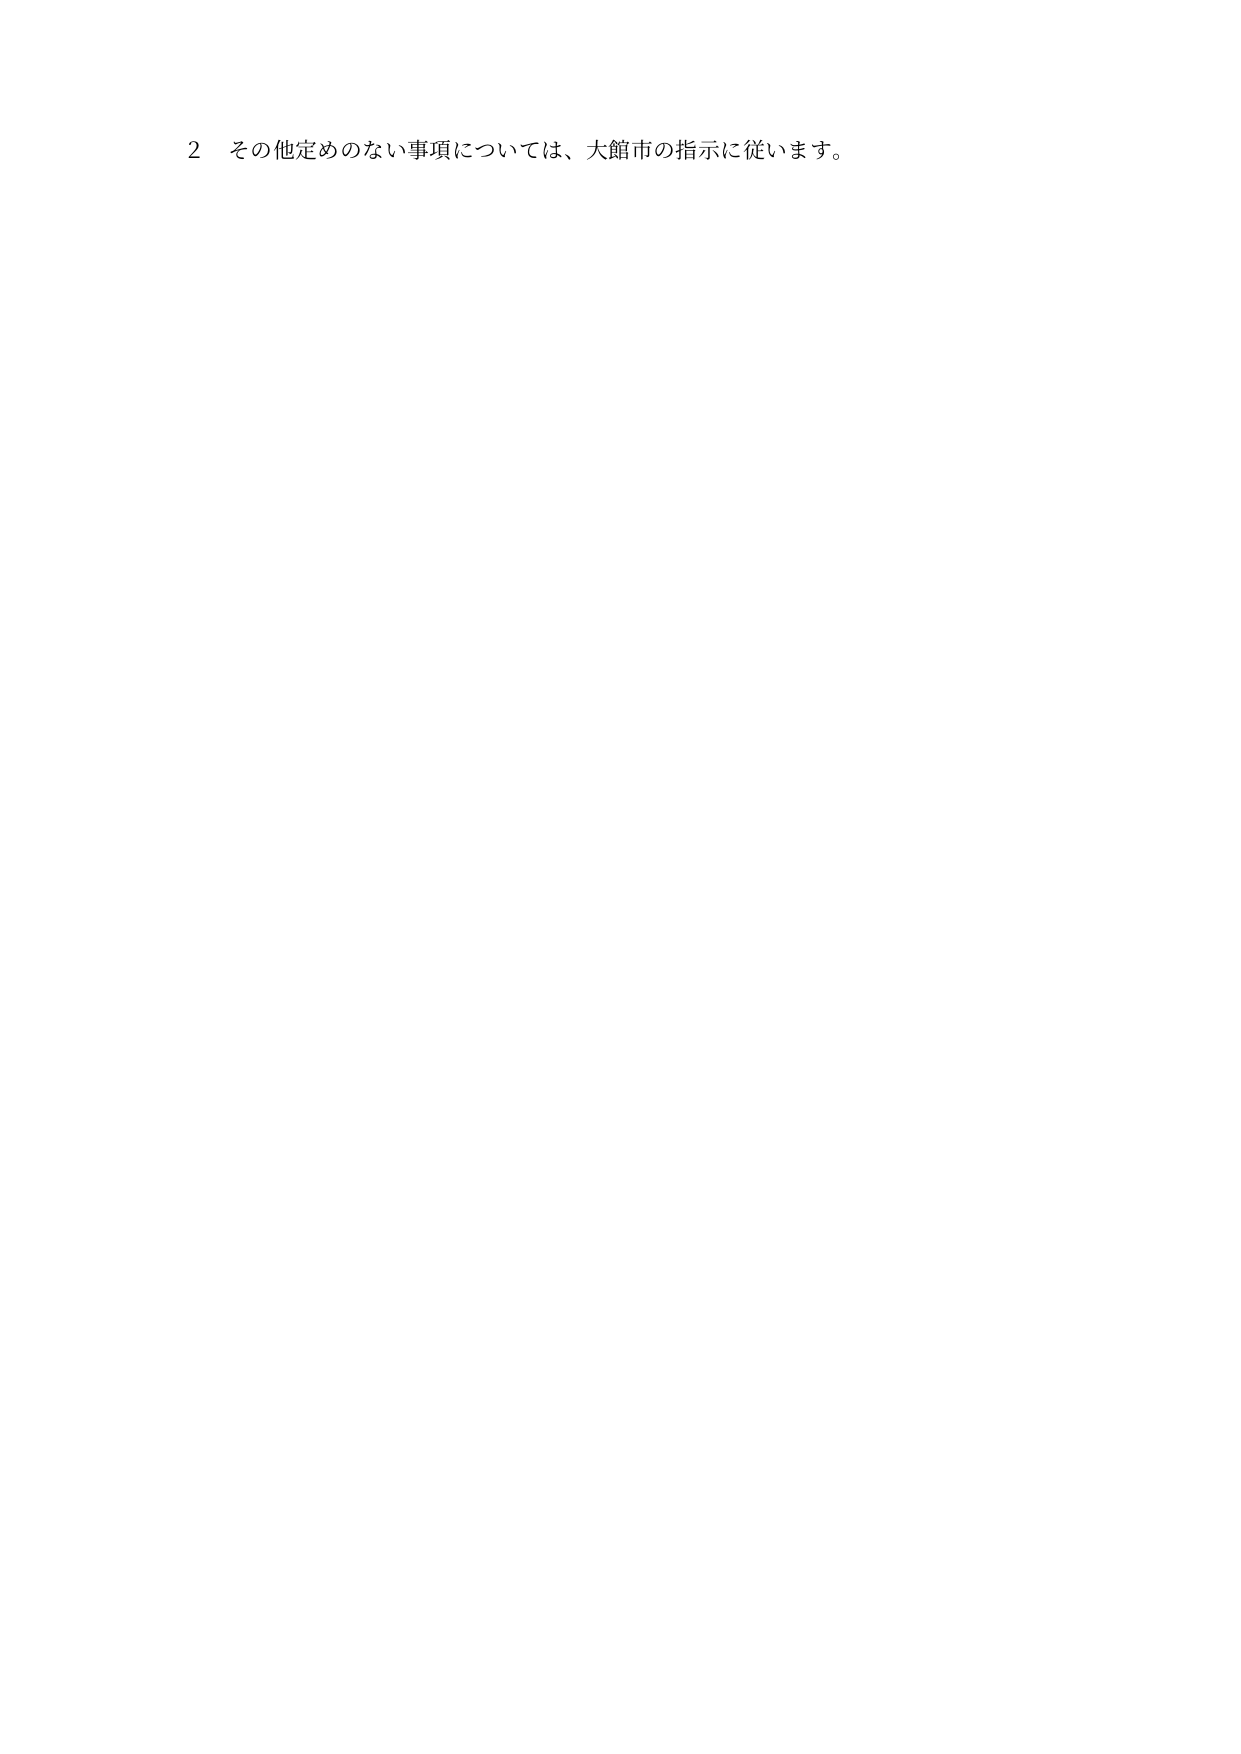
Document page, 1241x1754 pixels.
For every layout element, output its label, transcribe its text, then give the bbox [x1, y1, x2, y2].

text ２ その他定めのない事項については、大館市の指示に従います。 [138, 128, 1102, 171]
